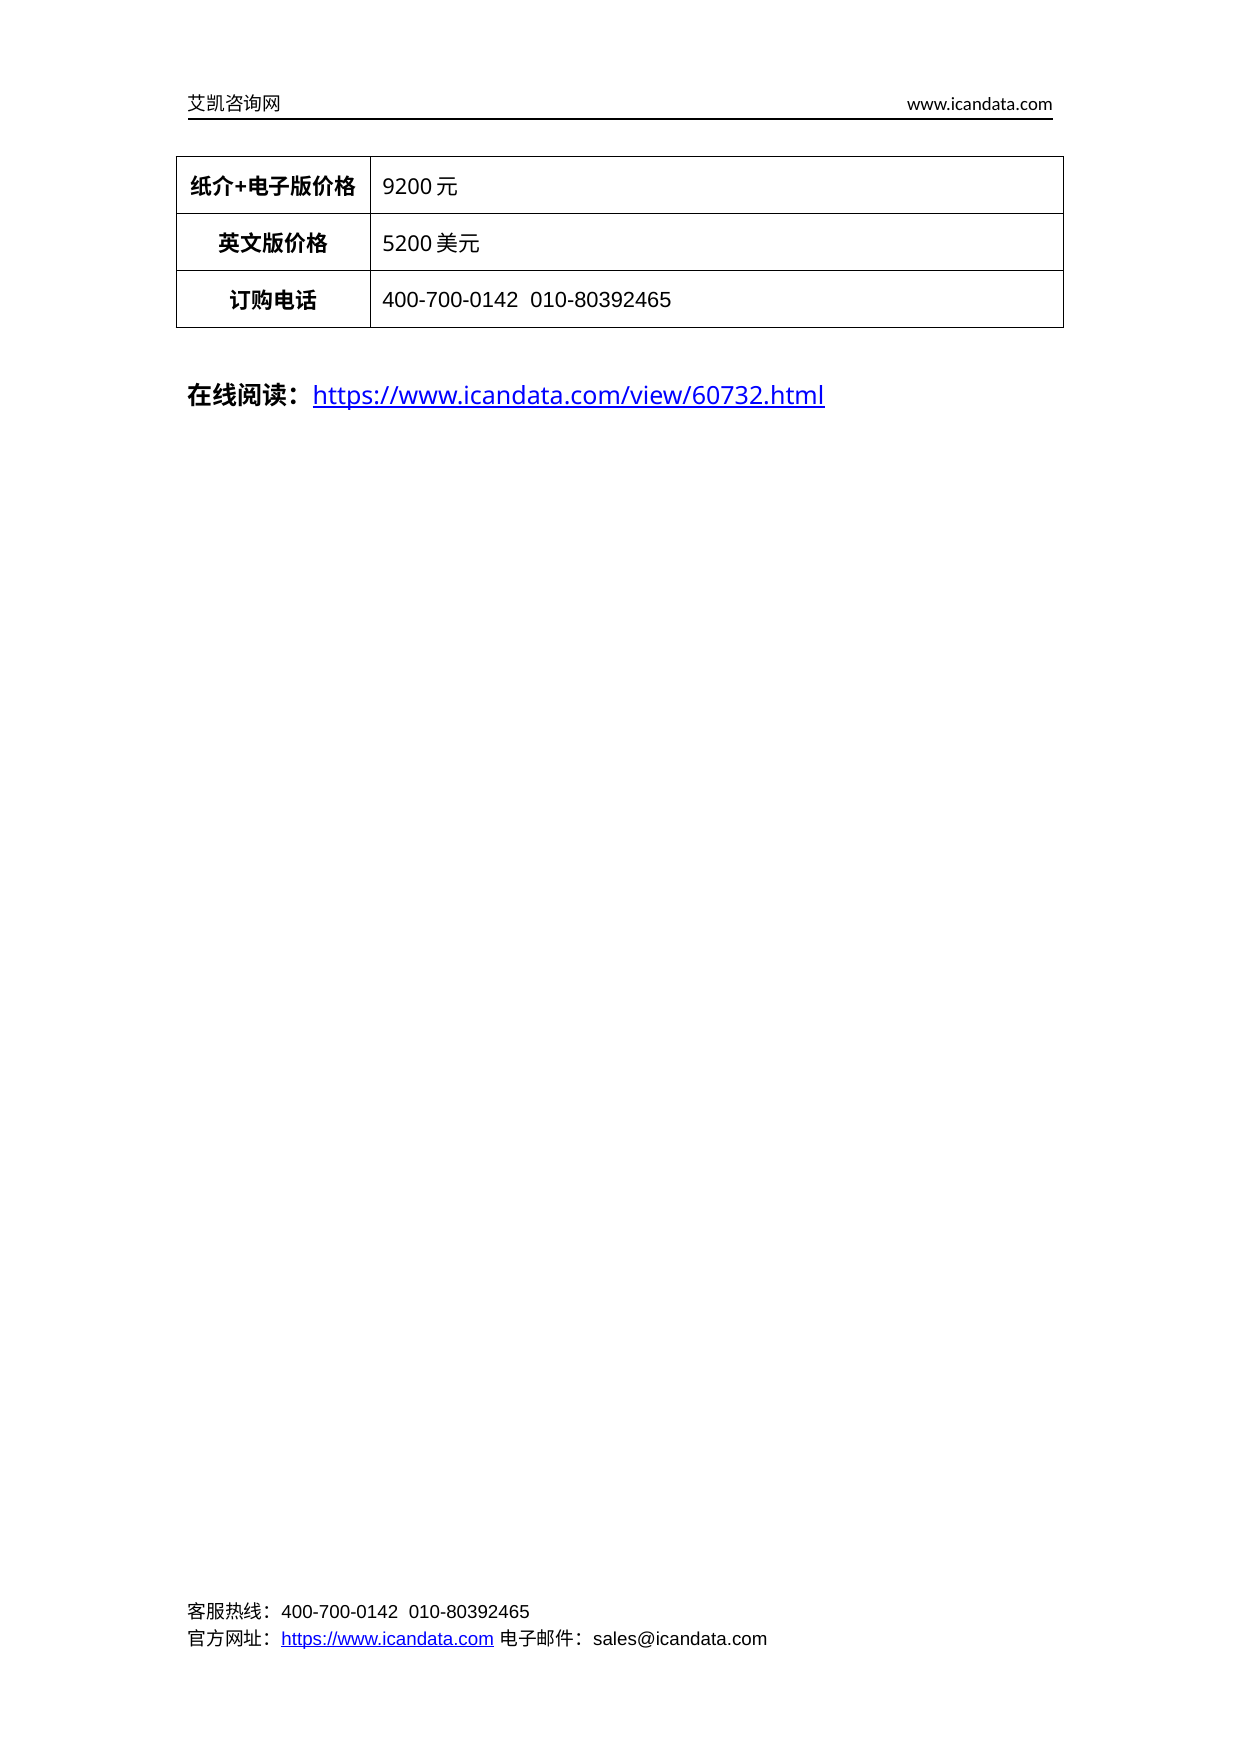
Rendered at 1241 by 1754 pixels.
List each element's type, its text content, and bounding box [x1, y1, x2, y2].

table_cell 9200元 [371, 157, 1063, 213]
table_cell 400-700-0142 010-80392465 [371, 271, 1063, 327]
text 在线阅读：https://www.icandata.com/view/60732.html [187, 361, 1053, 426]
table_cell 纸介+电子版价格 [177, 157, 370, 213]
table_cell 订购电话 [177, 271, 370, 327]
table_cell 5200美元 [371, 214, 1063, 270]
table_cell 英文版价格 [177, 214, 370, 270]
